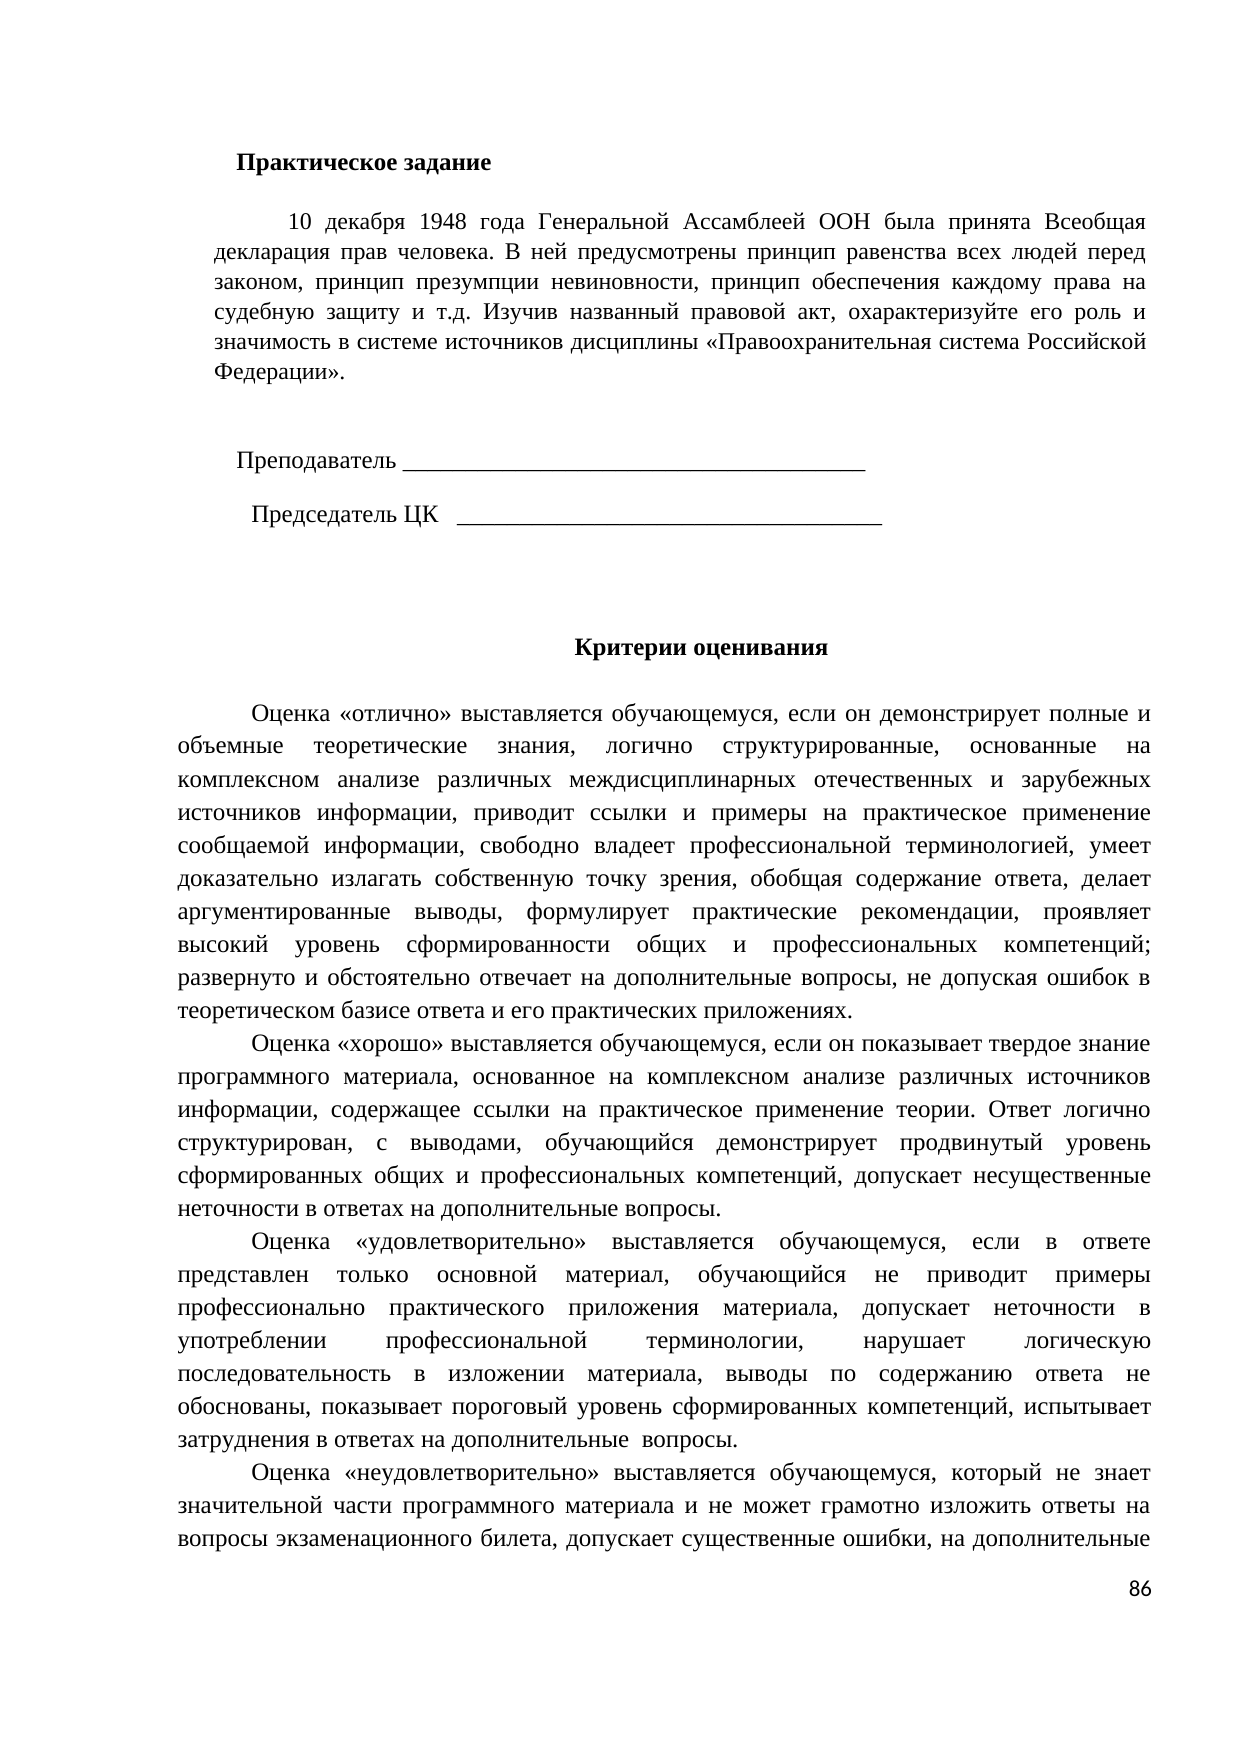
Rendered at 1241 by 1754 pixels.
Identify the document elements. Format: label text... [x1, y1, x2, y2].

text Оценка «удовлетворительно» выставляется обучающемуся, если в ответе представлен только основной материал, обучающийся не приводит примеры профессионально практического приложения материала, допускает неточности в употреблении профессиональной терминологии, нарушает логическую последовательность в изложении материала, выводы по содержанию ответа не обоснованы, показывает пороговый уровень сформированных компетенций, испытывает затруднения в ответах на дополнительные вопросы. [177, 1226, 1152, 1453]
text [177, 1457, 1152, 1552]
text Преподаватель _____________________________________ [177, 446, 1152, 474]
text Председатель ЦК __________________________________ [177, 499, 1152, 528]
text Оценка «отлично» выставляется обучающемуся, если он демонстрирует полные и объемные теоретические знания, логично структурированные, основанные на комплексном анализе различных междисциплинарных отечественных и зарубежных источников информации, приводит ссылки и примеры на практическое применение сообщаемой информации, свободно владеет профессиональной терминологией, умеет доказательно излагать собственную точку зрения, обобщая содержание ответа, делает аргументированные выводы, формулирует практические рекомендации, проявляет высокий уровень сформированности общих и профессиональных компетенций; развернуто и обстоятельно отвечает на дополнительные вопросы, не допуская ошибок в теоретическом базисе ответа и его практических приложениях. [177, 698, 1152, 1023]
text Практическое задание [177, 147, 1152, 176]
text 10 декабря 1948 года Генеральной Ассамблеей ООН была принята Всеобщая декларация прав человека. В ней предусмотрены принцип равенства всех людей перед законом, принцип презумпции невиновности, принцип обеспечения каждому права на судебную защиту и т.д. Изучив названный правовой акт, охарактеризуйте его роль и значимость в системе источников дисциплины «Правоохранительная система Российской Федерации». [214, 207, 1147, 384]
text Критерии оценивания [177, 632, 1152, 660]
text Оценка «хорошо» выставляется обучающемуся, если он показывает твердое знание программного материала, основанное на комплексном анализе различных источников информации, содержащее ссылки на практическое применение теории. Ответ логично структурирован, с выводами, обучающийся демонстрирует продвинутый уровень сформированных общих и профессиональных компетенций, допускает несущественные неточности в ответах на дополнительные вопросы. [177, 1028, 1152, 1222]
